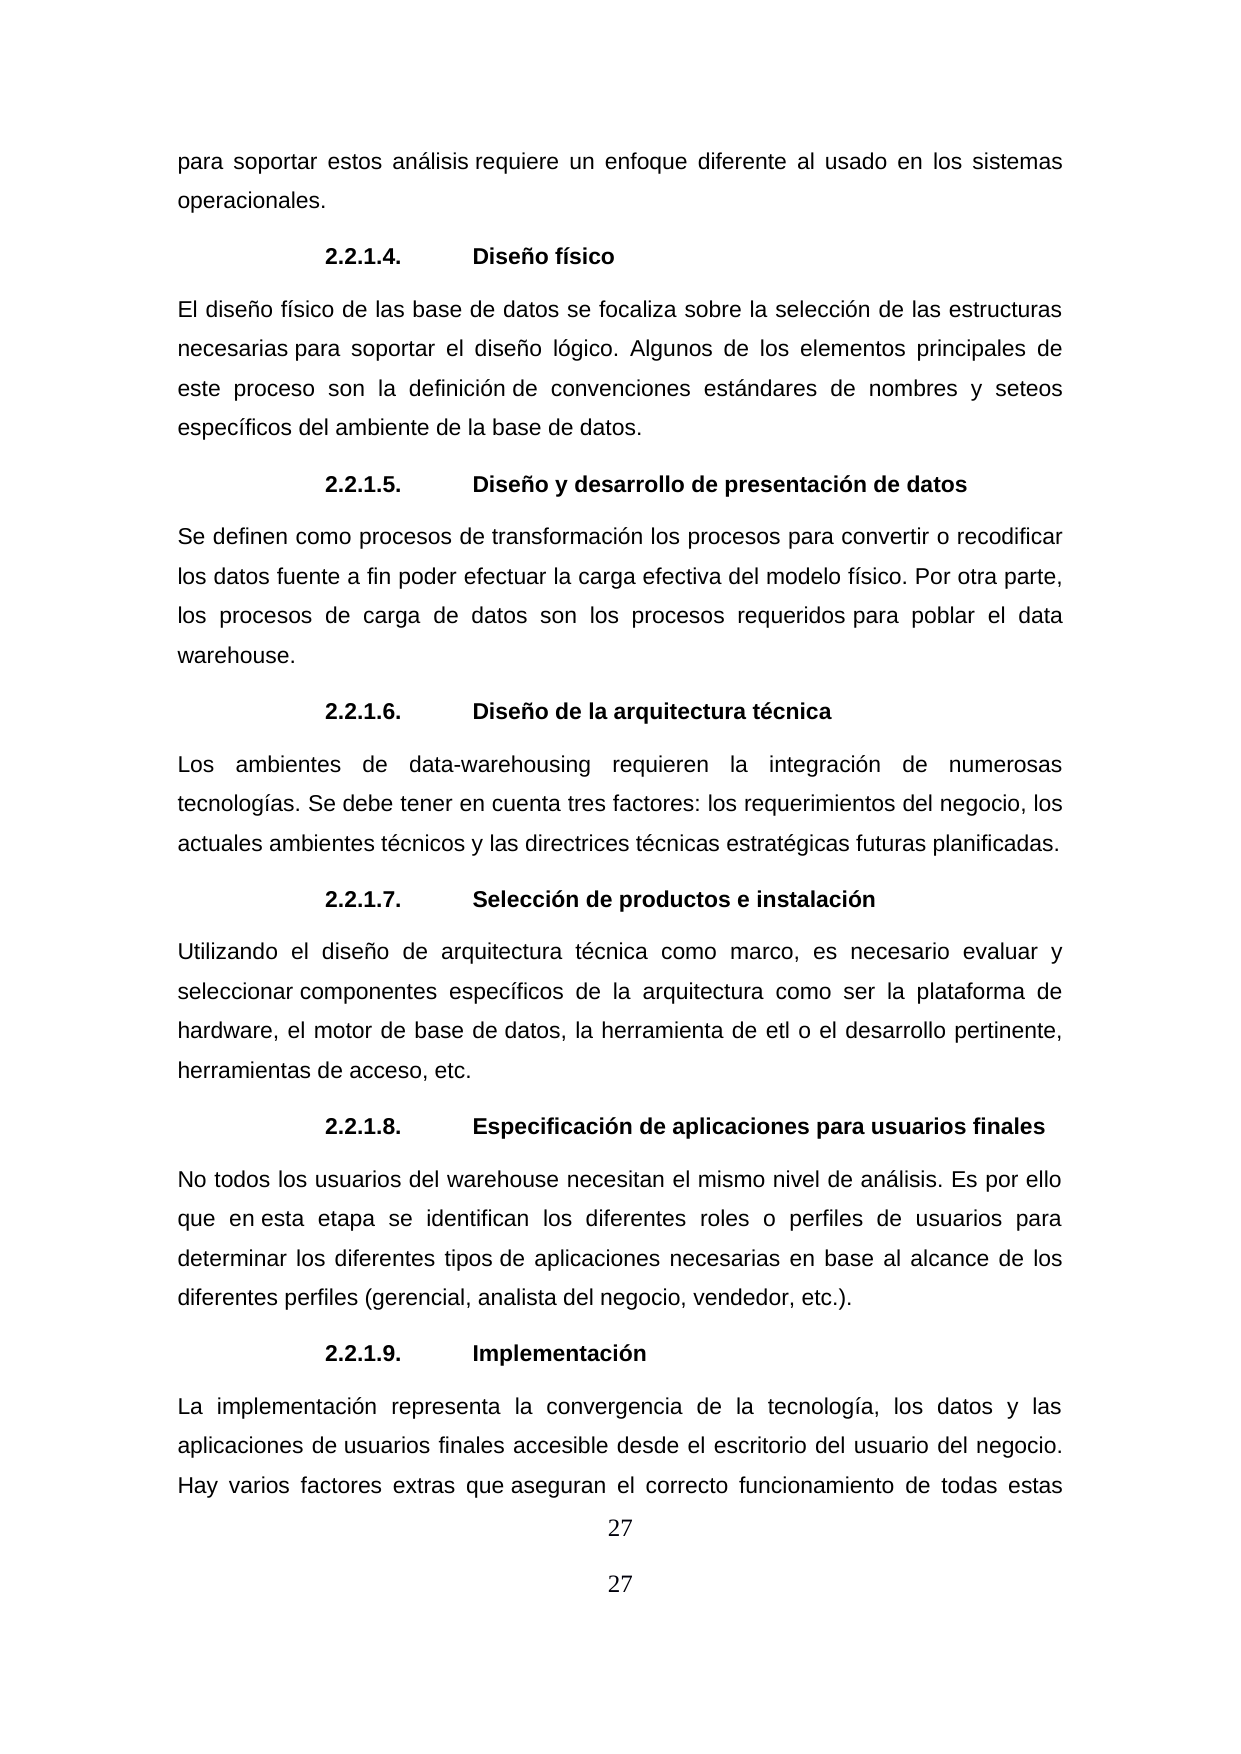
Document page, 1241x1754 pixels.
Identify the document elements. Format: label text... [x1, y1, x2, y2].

subtitle Diseño físico [290, 243, 1063, 269]
subtitle Diseño y desarrollo de presentación de datos [290, 471, 1063, 497]
subtitle Implementación [290, 1340, 1063, 1367]
subtitle Especificación de aplicaciones para usuarios finales [290, 1113, 1063, 1139]
text Los ambientes de data-warehousing requieren la integración de numerosas tecnologías. Se debe tener en cuenta tres factores: los requerimientos del negocio, los actuales ambientes técnicos y las directrices técnicas estratégicas futuras planificadas. [177, 751, 1063, 856]
text El diseño físico de las base de datos se focaliza sobre la selección de las estructuras necesarias para soportar el diseño lógico. Algunos de los elementos principales de este proceso son la definición de convenciones estándares de nombres y seteos específicos del ambiente de la base de datos. [177, 296, 1063, 441]
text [177, 1393, 1063, 1498]
text No todos los usuarios del warehouse necesitan el mismo nivel de análisis. Es por ello que en esta etapa se identifican los diferentes roles o perfiles de usuarios para determinar los diferentes tipos de aplicaciones necesarias en base al alcance de los diferentes perfiles (gerencial, analista del negocio, vendedor, etc.). [177, 1166, 1063, 1310]
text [177, 148, 1063, 213]
text Se definen como procesos de transformación los procesos para convertir o recodificar los datos fuente a fin poder efectuar la carga efectiva del modelo físico. Por otra parte, los procesos de carga de datos son los procesos requeridos para poblar el data warehouse. [177, 523, 1063, 668]
text Utilizando el diseño de arquitectura técnica como marco, es necesario evaluar y seleccionar componentes específicos de la arquitectura como ser la plataforma de hardware, el motor de base de datos, la herramienta de etl o el desarrollo pertinente, herramientas de acceso, etc. [177, 938, 1063, 1083]
subtitle Diseño de la arquitectura técnica [290, 698, 1063, 724]
subtitle Selección de productos e instalación [290, 886, 1063, 912]
